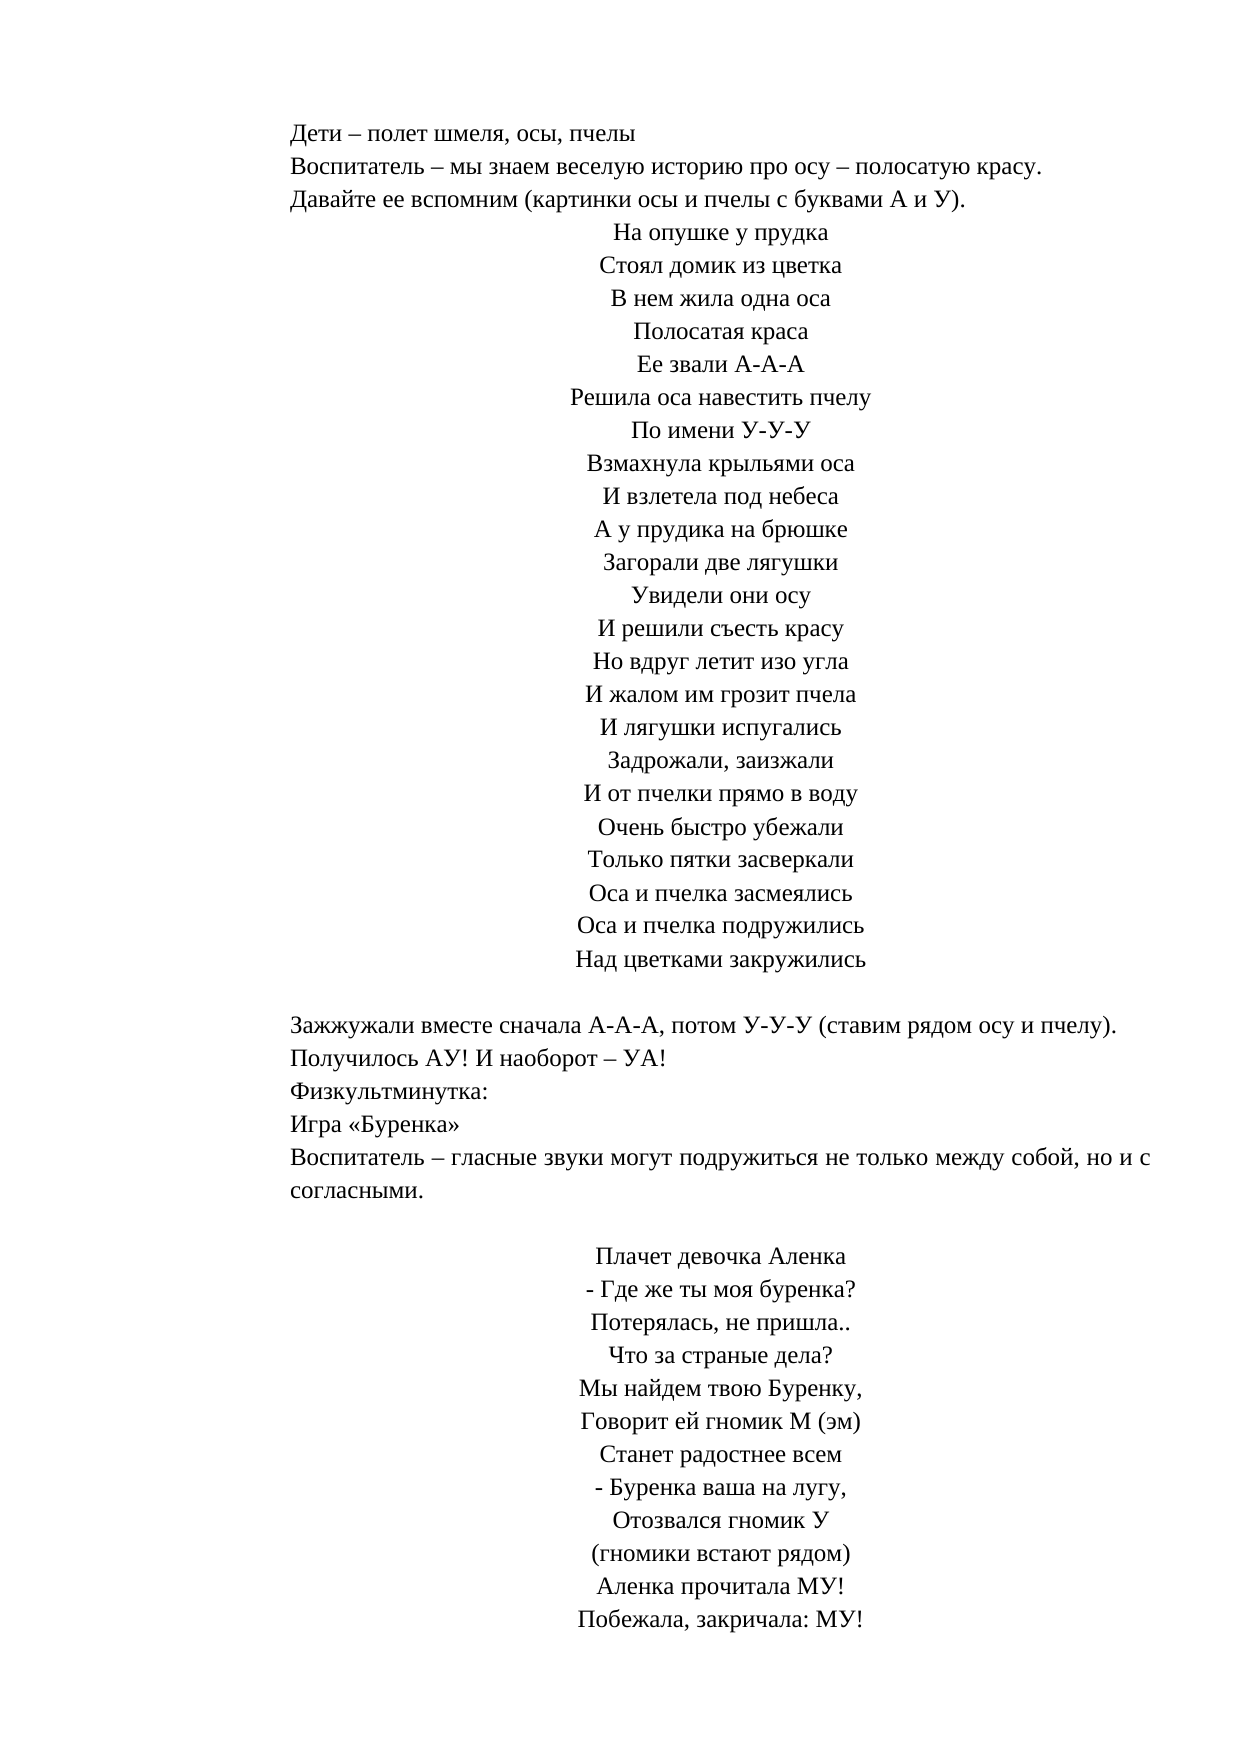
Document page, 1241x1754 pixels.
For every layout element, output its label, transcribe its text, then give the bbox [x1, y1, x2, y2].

list Аленка прочитала МУ! [290, 1571, 1152, 1600]
list Воспитатель – мы знаем веселую историю про осу – полосатую красу. [290, 151, 1152, 180]
list И жалом им грозит пчела [290, 679, 1152, 708]
list Получилось АУ! И наоборот – УА! [290, 1043, 1152, 1071]
list Оса и пчелка подружились [290, 911, 1152, 939]
list Зажжужали вместе сначала А-А-А, потом У-У-У (ставим рядом осу и пчелу). [290, 1010, 1152, 1038]
list Дети – полет шмеля, осы, пчелы [290, 118, 1152, 147]
list Только пятки засверкали [290, 844, 1152, 873]
list Потерялась, не пришла.. [290, 1307, 1152, 1336]
list Давайте ее вспомним (картинки осы и пчелы с буквами А и У). [290, 184, 1152, 213]
list По имени У-У-У [290, 415, 1152, 444]
list В нем жила одна оса [290, 283, 1152, 312]
list Решила оса навестить пчелу [290, 382, 1152, 411]
list И взлетела под небеса [290, 481, 1152, 510]
list А у прудика на брюшке [290, 514, 1152, 543]
list Стоял домик из цветка [290, 250, 1152, 279]
list Полосатая краса [290, 316, 1152, 345]
list - Где же ты моя буренка? [290, 1274, 1152, 1303]
list (гномики встают рядом) [290, 1538, 1152, 1567]
list Что за страные дела? [290, 1340, 1152, 1369]
list - Буренка ваша на лугу, [290, 1472, 1152, 1501]
list Ее звали А-А-А [290, 349, 1152, 378]
list Но вдруг летит изо угла [290, 646, 1152, 675]
list Игра «Буренка» [290, 1109, 1152, 1137]
list Отозвался гномик У [290, 1505, 1152, 1534]
list Побежала, закричала: МУ! [290, 1604, 1152, 1633]
list И решили съесть красу [290, 613, 1152, 642]
list Мы найдем твою Буренку, [290, 1373, 1152, 1402]
list Над цветками закружились [290, 944, 1152, 972]
list Воспитатель – гласные звуки могут подружиться не только между собой, но и с согласными. [290, 1142, 1152, 1203]
list Загорали две лягушки [290, 547, 1152, 576]
list Очень быстро убежали [290, 812, 1152, 840]
list Задрожали, заизжали [290, 746, 1152, 774]
list На опушке у прудка [290, 217, 1152, 246]
list Плачет девочка Аленка [290, 1241, 1152, 1269]
list Оса и пчелка засмеялись [290, 878, 1152, 906]
list Говорит ей гномик М (эм) [290, 1406, 1152, 1435]
list Станет радостнее всем [290, 1439, 1152, 1468]
list И от пчелки прямо в воду [290, 778, 1152, 807]
list И лягушки испугались [290, 712, 1152, 741]
list Увидели они осу [290, 580, 1152, 609]
list Взмахнула крыльями оса [290, 448, 1152, 477]
list Физкультминутка: [290, 1076, 1152, 1104]
